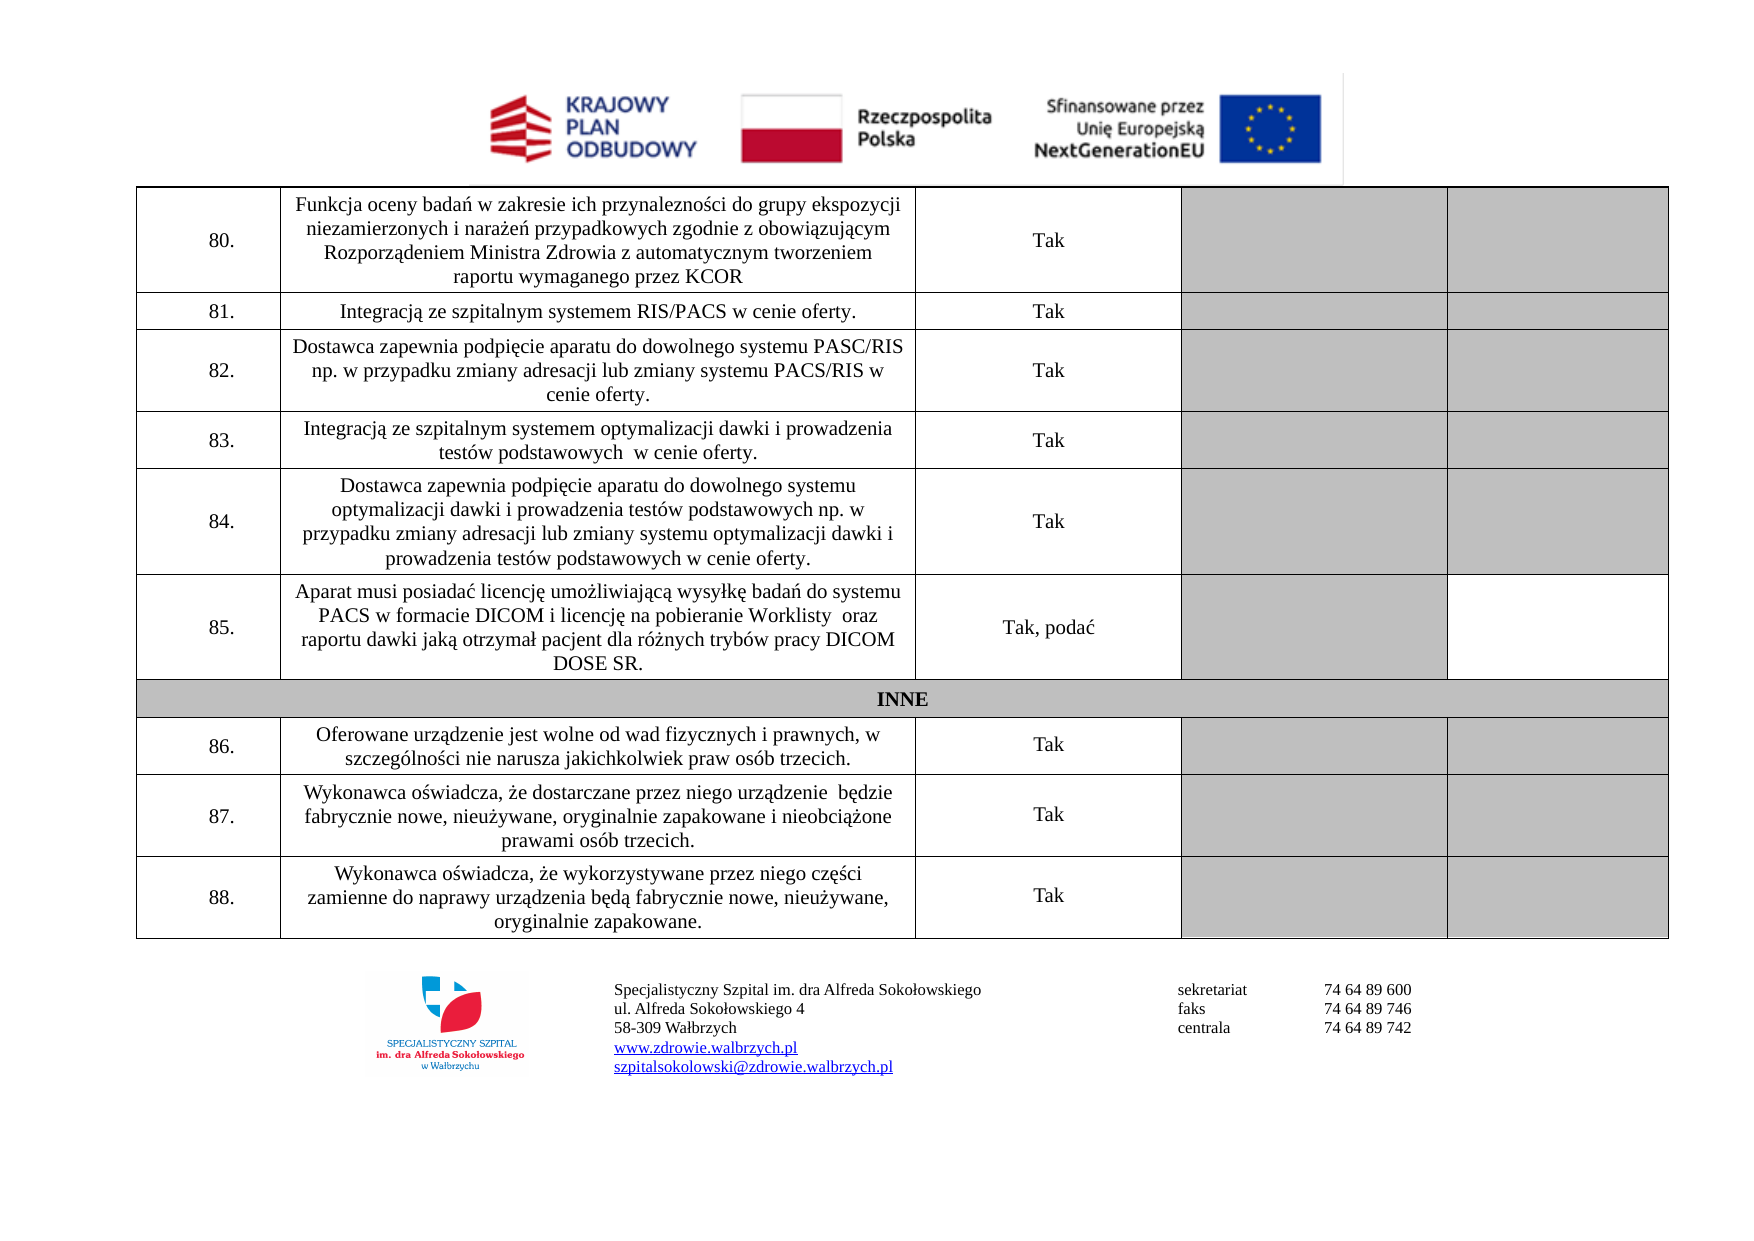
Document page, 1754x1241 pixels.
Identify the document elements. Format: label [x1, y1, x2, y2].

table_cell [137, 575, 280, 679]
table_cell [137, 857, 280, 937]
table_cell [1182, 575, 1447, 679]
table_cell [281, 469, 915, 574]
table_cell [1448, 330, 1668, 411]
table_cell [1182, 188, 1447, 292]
picture [365, 971, 530, 1077]
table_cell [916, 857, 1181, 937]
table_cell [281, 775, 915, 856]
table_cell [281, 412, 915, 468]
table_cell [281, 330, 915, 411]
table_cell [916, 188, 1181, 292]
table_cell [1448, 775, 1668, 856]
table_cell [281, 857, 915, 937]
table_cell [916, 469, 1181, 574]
picture [469, 73, 1344, 186]
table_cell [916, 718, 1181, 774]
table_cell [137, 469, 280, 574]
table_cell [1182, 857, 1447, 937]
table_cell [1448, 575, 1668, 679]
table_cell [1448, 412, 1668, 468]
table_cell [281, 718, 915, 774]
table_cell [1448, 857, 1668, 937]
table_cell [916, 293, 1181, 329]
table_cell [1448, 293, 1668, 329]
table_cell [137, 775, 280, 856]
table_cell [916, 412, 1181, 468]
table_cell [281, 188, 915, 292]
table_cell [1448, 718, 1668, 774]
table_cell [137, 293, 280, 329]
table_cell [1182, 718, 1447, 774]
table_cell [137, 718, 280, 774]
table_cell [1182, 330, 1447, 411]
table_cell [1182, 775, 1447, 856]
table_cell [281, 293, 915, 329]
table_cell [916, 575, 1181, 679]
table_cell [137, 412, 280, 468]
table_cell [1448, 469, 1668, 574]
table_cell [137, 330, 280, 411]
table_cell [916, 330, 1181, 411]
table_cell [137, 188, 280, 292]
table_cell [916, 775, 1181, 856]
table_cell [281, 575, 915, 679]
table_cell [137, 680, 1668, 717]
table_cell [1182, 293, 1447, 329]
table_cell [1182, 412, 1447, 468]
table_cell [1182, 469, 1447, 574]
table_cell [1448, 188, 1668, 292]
